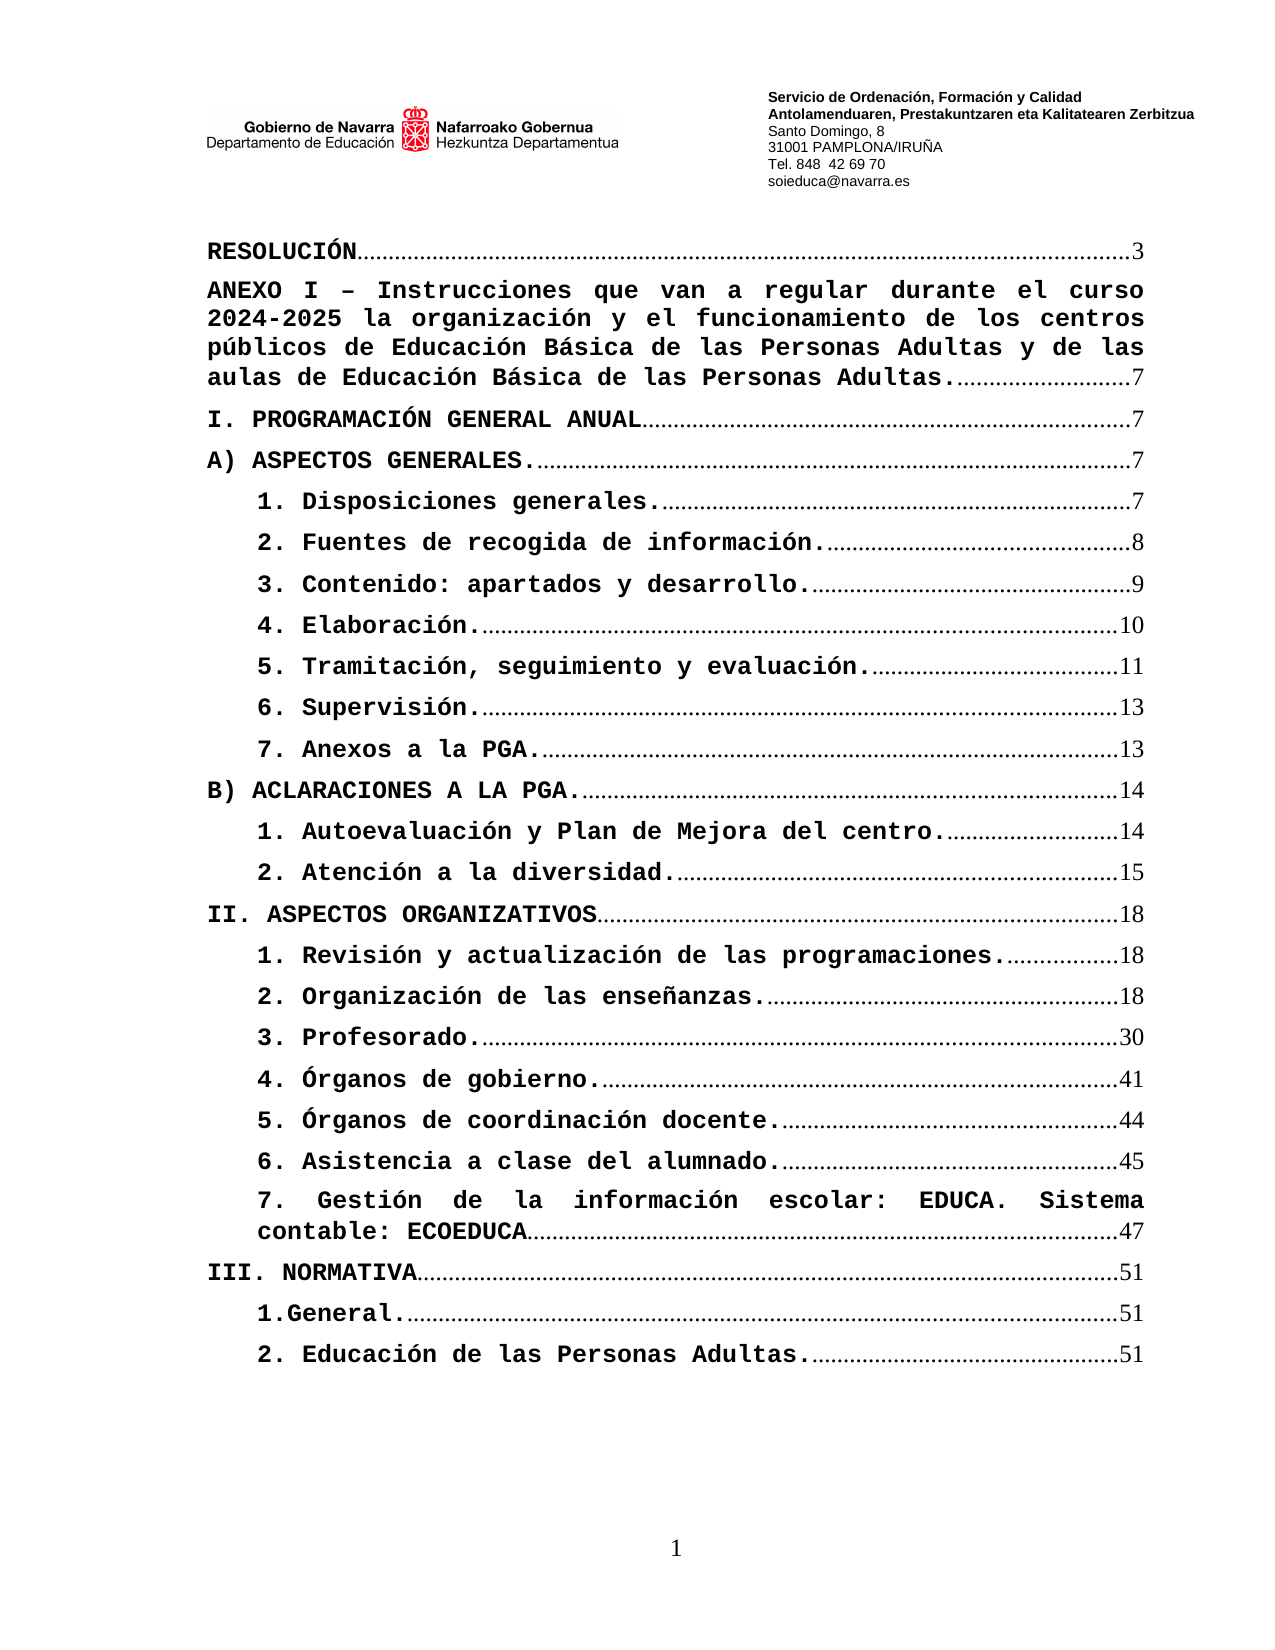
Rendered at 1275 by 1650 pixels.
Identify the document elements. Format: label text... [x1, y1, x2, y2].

text 2. Organización de las enseñanzas. 18 [257, 981, 1145, 1012]
text 1. Autoevaluación y Plan de Mejora del centro. 14 [257, 816, 1145, 847]
text 4. Elaboración. 10 [257, 610, 1145, 641]
text 7. Gestión de la información escolar: EDUCA. Sistema contable: ECOEDUCA 47 [257, 1187, 1145, 1247]
text 1. Revisión y actualización de las programaciones. 18 [257, 940, 1145, 971]
text ANEXO I – Instrucciones que van a regular durante el curso 2024-2025 la organización y el funcionamiento de los centros públicos de Educación Básica de las Personas Adultas y de las aulas de Educación Básica de las Personas Adultas. 7 [207, 277, 1145, 393]
text 1. Disposiciones generales. 7 [257, 486, 1145, 517]
text I. PROGRAMACIÓN GENERAL ANUAL 7 [207, 404, 1145, 434]
text A) ASPECTOS GENERALES. 7 [207, 445, 1145, 476]
text 3. Profesorado. 30 [257, 1022, 1145, 1053]
text 4. Órganos de gobierno. 41 [257, 1064, 1145, 1094]
text 2. Educación de las Personas Adultas. 51 [257, 1339, 1145, 1370]
text 6. Asistencia a clase del alumnado. 45 [257, 1146, 1145, 1177]
text B) ACLARACIONES A LA PGA. 14 [207, 775, 1145, 806]
text II. ASPECTOS ORGANIZATIVOS 18 [207, 899, 1145, 929]
text 3. Contenido: apartados y desarrollo. 9 [257, 569, 1145, 599]
text 1.General. 51 [257, 1298, 1145, 1329]
text RESOLUCIÓN 3 [207, 236, 1145, 267]
text 7. Anexos a la PGA. 13 [257, 734, 1145, 764]
text 2. Fuentes de recogida de información. 8 [257, 527, 1145, 558]
text 2. Atención a la diversidad. 15 [257, 857, 1145, 888]
text 5. Órganos de coordinación docente. 44 [257, 1105, 1145, 1136]
text 5. Tramitación, seguimiento y evaluación. 11 [257, 651, 1145, 682]
picture [206, 106, 619, 152]
text 6. Supervisión. 13 [257, 692, 1145, 723]
text III. NORMATIVA 51 [207, 1257, 1145, 1288]
